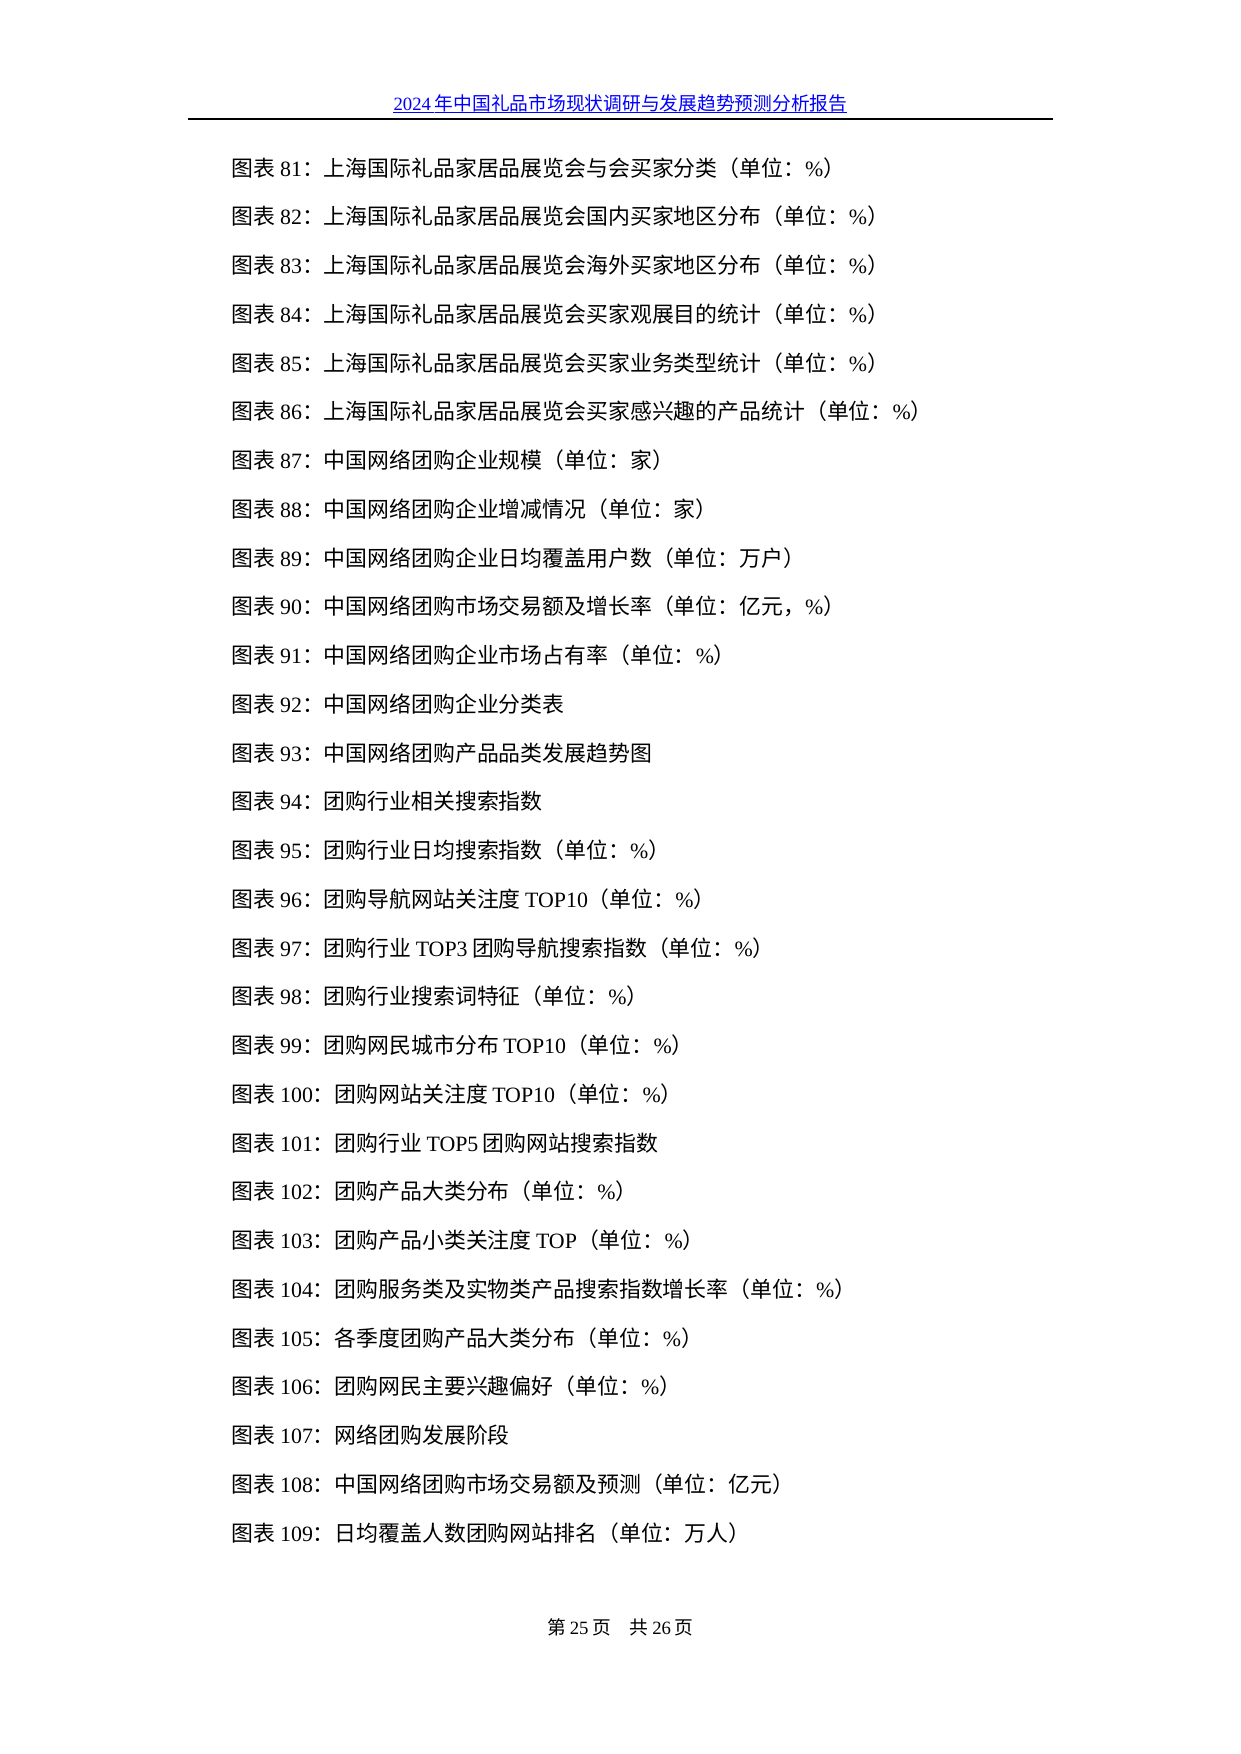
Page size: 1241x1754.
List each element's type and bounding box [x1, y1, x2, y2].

text [187, 150, 1053, 1548]
